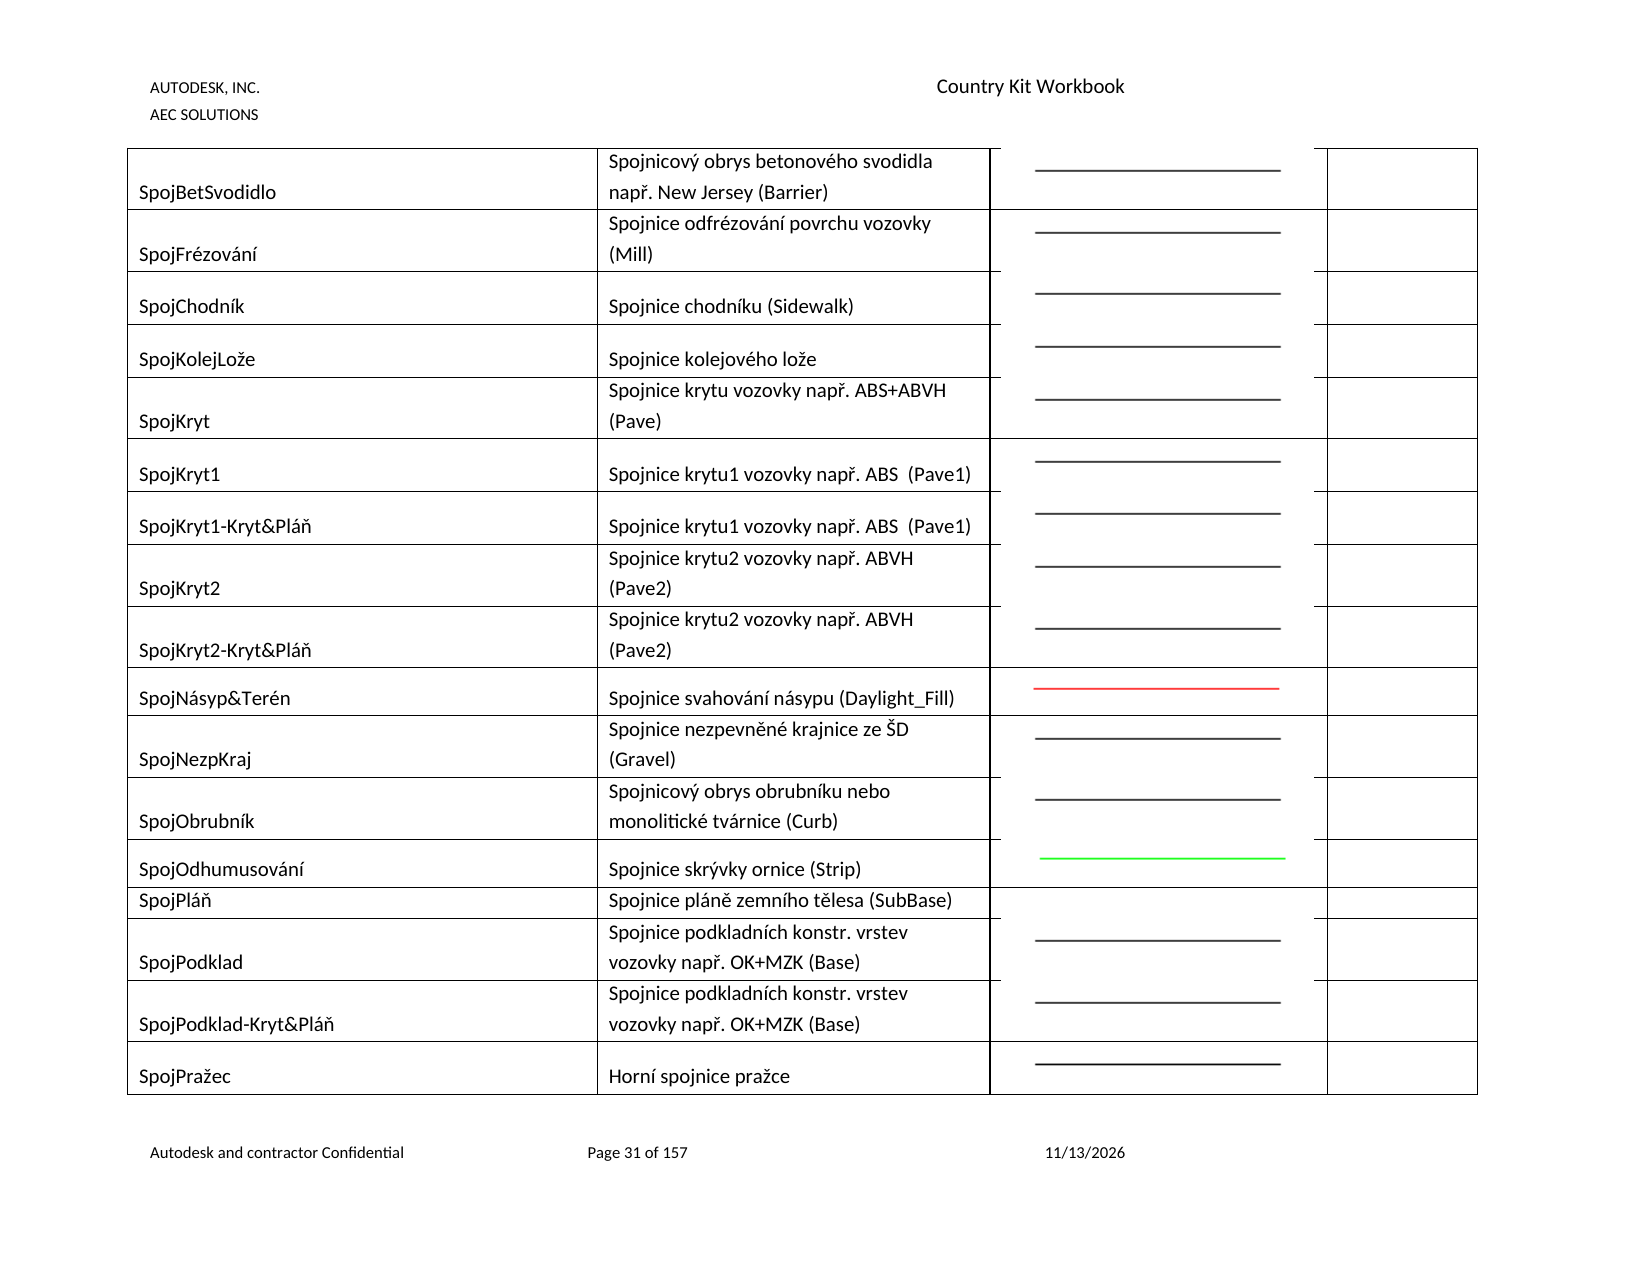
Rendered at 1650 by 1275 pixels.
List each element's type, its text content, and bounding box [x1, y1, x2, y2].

table_cell SpojBetSvodidlo [128, 149, 597, 209]
table_cell Spojnice skrývky ornice (Strip) [598, 840, 989, 887]
picture [1001, 439, 1314, 487]
table_cell SpojPodklad [128, 919, 597, 979]
table_cell SpojKryt1 [128, 439, 597, 491]
table_cell SpojKryt1-Kryt&Pláň [128, 492, 597, 544]
table_cell [1328, 778, 1477, 838]
table_cell Spojnice podkladních konstr. vrstev vozovky např. OK+MZK (Base) [598, 919, 989, 979]
table_cell [1328, 668, 1477, 715]
table_cell Spojnice krytu1 vozovky např. ABS (Pave1) [598, 492, 989, 544]
table_cell [1328, 210, 1477, 271]
table_cell SpojPražec [128, 1042, 597, 1094]
table_cell [991, 716, 1327, 777]
table_cell Spojnicový obrys betonového svodidla např. New Jersey (Barrier) [598, 149, 989, 209]
table_cell Spojnice krytu vozovky např. ABS+ABVH (Pave) [598, 378, 989, 438]
table_cell [1328, 545, 1477, 606]
table_cell [991, 778, 1327, 838]
picture [1001, 668, 1314, 715]
picture [1001, 980, 1314, 1028]
table_cell [991, 210, 1327, 271]
table_cell Spojnice krytu2 vozovky např. ABVH (Pave2) [598, 545, 989, 606]
table_cell [1328, 272, 1477, 324]
picture [1001, 210, 1314, 258]
table_cell [1314, 668, 1327, 715]
table_cell SpojPláň [128, 888, 597, 918]
table_cell [1328, 325, 1477, 377]
table_cell Horní spojnice pražce [598, 1042, 989, 1094]
table_cell Spojnice pláně zemního tělesa (SubBase) [598, 888, 989, 918]
table_cell SpojNásyp&Terén [128, 668, 597, 715]
table_cell [991, 919, 1327, 979]
table_cell SpojKryt2 [128, 545, 597, 606]
table_cell SpojObrubník [128, 778, 597, 838]
table_cell [1328, 840, 1477, 887]
picture [1001, 491, 1314, 539]
table_cell [991, 492, 1327, 544]
table_cell SpojPodklad-Kryt&Pláň [128, 981, 597, 1041]
table_cell [1328, 716, 1477, 777]
table_cell [1328, 492, 1477, 544]
table_cell SpojNezpKraj [128, 716, 597, 777]
table_cell SpojKryt [128, 378, 597, 438]
table_cell [1328, 607, 1477, 667]
table_cell [991, 607, 1327, 667]
table_cell [1328, 919, 1477, 979]
table_cell Spojnice odfrézování povrchu vozovky (Mill) [598, 210, 989, 271]
table_cell Spojnice podkladních konstr. vrstev vozovky např. OK+MZK (Base) [598, 981, 989, 1041]
table_cell [991, 840, 1001, 887]
table_cell [1328, 378, 1477, 438]
table_cell Spojnice kolejového lože [598, 325, 989, 377]
picture [1001, 324, 1314, 372]
table_cell SpojKolejLože [128, 325, 597, 377]
table_cell Spojnice svahování násypu (Daylight_Fill) [598, 668, 989, 715]
picture [1001, 1042, 1314, 1089]
table_cell Spojnice chodníku (Sidewalk) [598, 272, 989, 324]
table_cell [1328, 439, 1477, 491]
picture [1001, 606, 1314, 654]
picture [1001, 716, 1314, 764]
table_cell [991, 668, 1001, 715]
table_cell SpojOdhumusování [128, 840, 597, 887]
table_cell [1328, 888, 1477, 918]
table_cell [1328, 149, 1477, 209]
picture [1001, 271, 1314, 319]
picture [1001, 839, 1314, 887]
table_cell SpojKryt2-Kryt&Pláň [128, 607, 597, 667]
picture [1001, 377, 1314, 425]
table_cell Spojnice krytu2 vozovky např. ABVH (Pave2) [598, 607, 989, 667]
table_cell [991, 981, 1327, 1041]
table_cell [991, 325, 1327, 377]
table_cell [991, 1042, 1327, 1094]
table_cell SpojChodník [128, 272, 597, 324]
table_cell [991, 439, 1327, 491]
picture [1001, 918, 1314, 966]
table_cell Spojnicový obrys obrubníku nebo monolitické tvárnice (Curb) [598, 778, 989, 838]
table_cell [991, 888, 1327, 918]
table_cell [1328, 981, 1477, 1041]
picture [1001, 544, 1314, 592]
table_cell [1328, 1042, 1477, 1094]
table_cell [991, 545, 1327, 606]
table_cell Spojnice krytu1 vozovky např. ABS (Pave1) [598, 439, 989, 491]
table_cell SpojFrézování [128, 210, 597, 271]
table_cell [1314, 840, 1327, 887]
picture [1001, 777, 1314, 825]
table_cell Spojnice nezpevněné krajnice ze ŠD (Gravel) [598, 716, 989, 777]
picture [1001, 148, 1314, 196]
table_cell [991, 272, 1327, 324]
table_cell [991, 378, 1327, 438]
table_cell [991, 149, 1327, 209]
